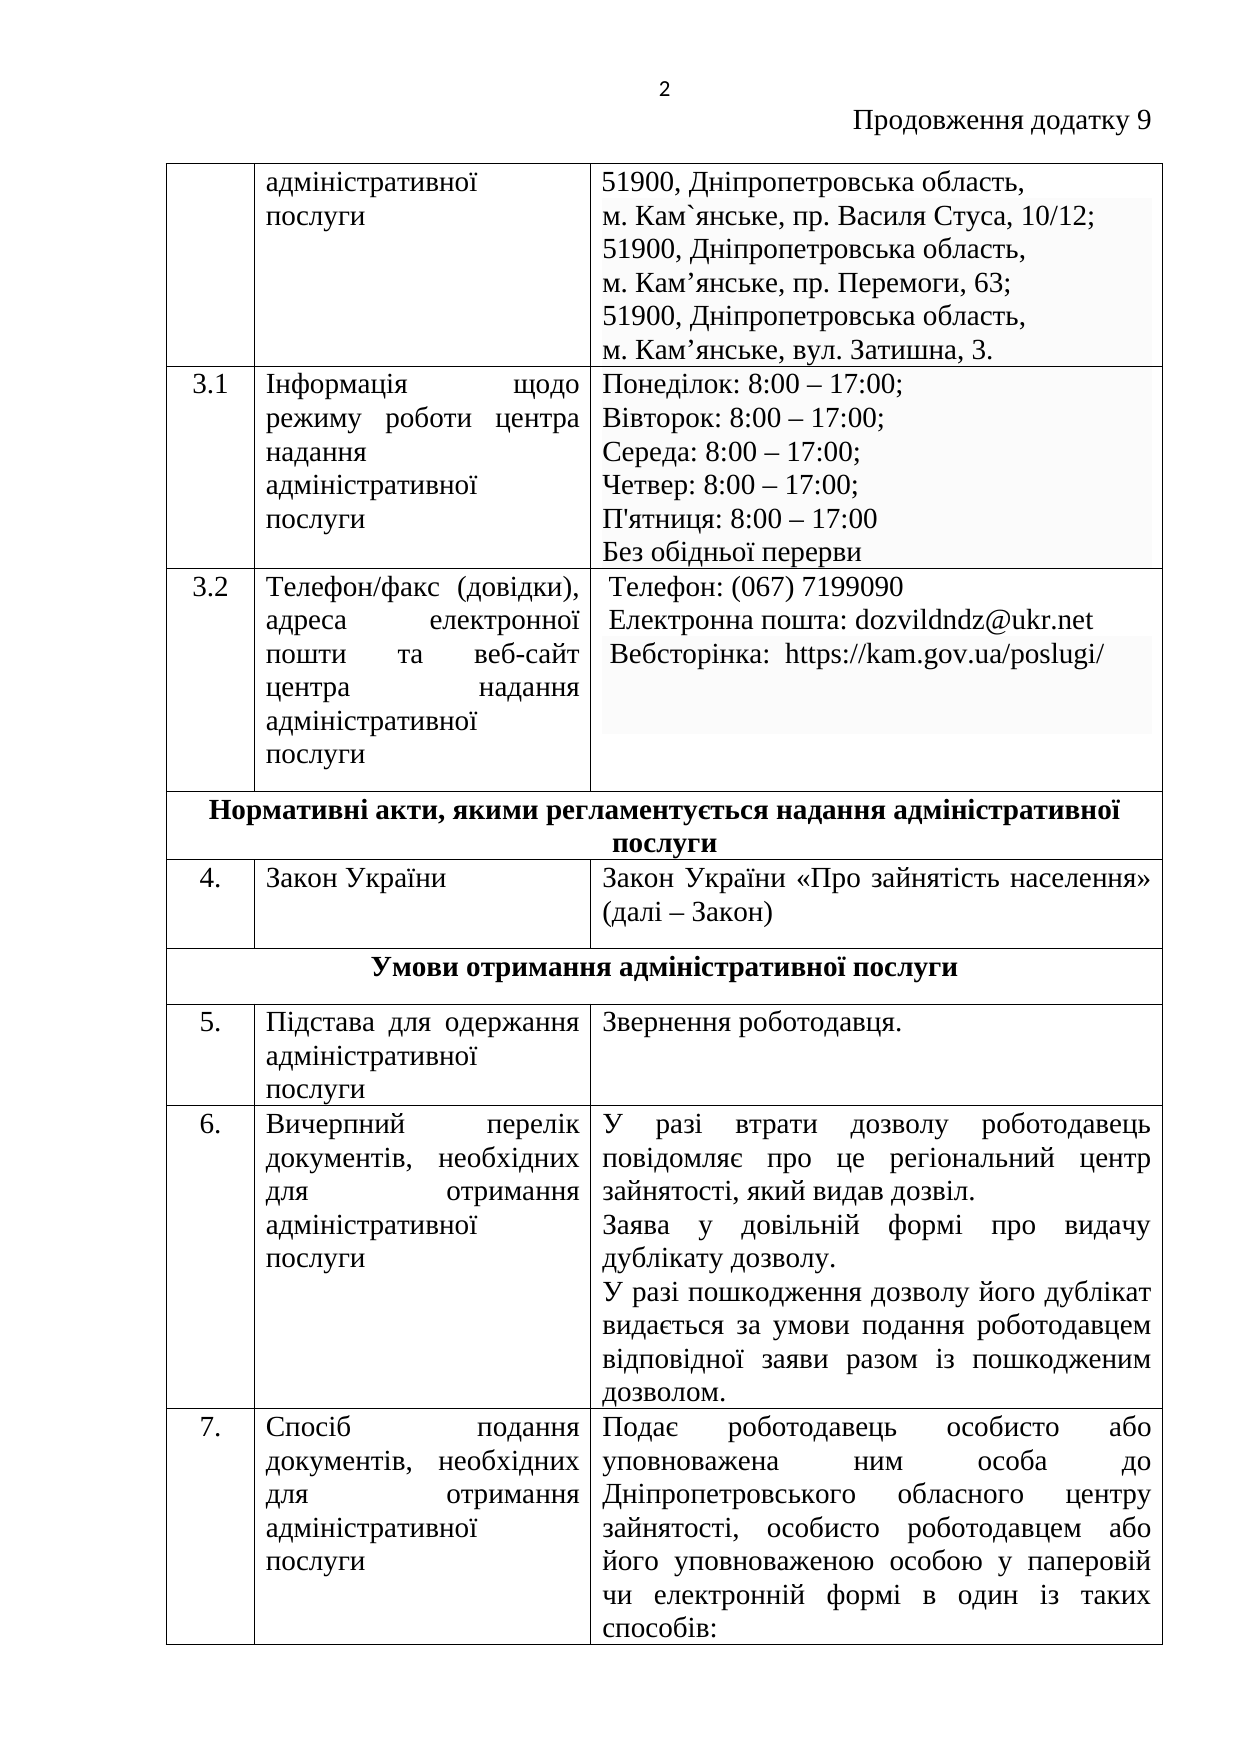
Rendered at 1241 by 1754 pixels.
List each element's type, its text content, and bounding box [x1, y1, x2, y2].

table_cell У разі втрати дозволу роботодавець повідомляє про це регіональний центр зайнятості, який видав дозвіл. Заява у довільній формі про видачу дублікату дозволу. У разі пошкодження дозволу його дублікат видається за умови подання роботодавцем відповідної заяви разом із пошкодженим дозволом. [591, 1106, 1162, 1408]
table_cell Телефон: (067) 7199090 Електронна пошта: dozvildndz@ukr.net Вебсторінка: https://kam.gov.ua/poslugi/ [591, 569, 1162, 791]
table_cell Інформація щодо режиму роботи центра надання адміністративної послуги [255, 367, 590, 568]
table_cell 3.1 [167, 367, 254, 568]
table_cell Закон України «Про зайнятість населення» (далі – Закон) [591, 860, 1162, 948]
table_cell 7. [167, 1409, 254, 1644]
table_cell 3.2 [167, 569, 254, 791]
table_cell Підстава для одержання адміністративної послуги [255, 1005, 590, 1105]
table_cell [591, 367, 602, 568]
table_cell Нормативні акти, якими регламентується надання адміністративної послуги [167, 792, 1162, 859]
table_cell 4. [167, 860, 254, 948]
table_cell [255, 1409, 590, 1644]
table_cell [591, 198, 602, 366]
table_cell Умови отримання адміністративної послуги [167, 949, 1162, 1003]
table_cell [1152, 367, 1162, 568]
table_cell 6. [167, 1106, 254, 1408]
table_cell Вичерпний перелік документів, необхідних для отримання адміністративної послуги [255, 1106, 590, 1408]
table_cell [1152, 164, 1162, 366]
table_cell Телефон/факс (довідки), адреса електронної пошти та веб-сайт центра надання адміністративної послуги [255, 569, 590, 791]
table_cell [591, 1409, 1162, 1644]
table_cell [255, 164, 590, 366]
table_cell 3. [167, 164, 254, 366]
table_cell Звернення роботодавця. [591, 1005, 1162, 1105]
table_cell 5. [167, 1005, 254, 1105]
table_cell Закон України [255, 860, 590, 948]
